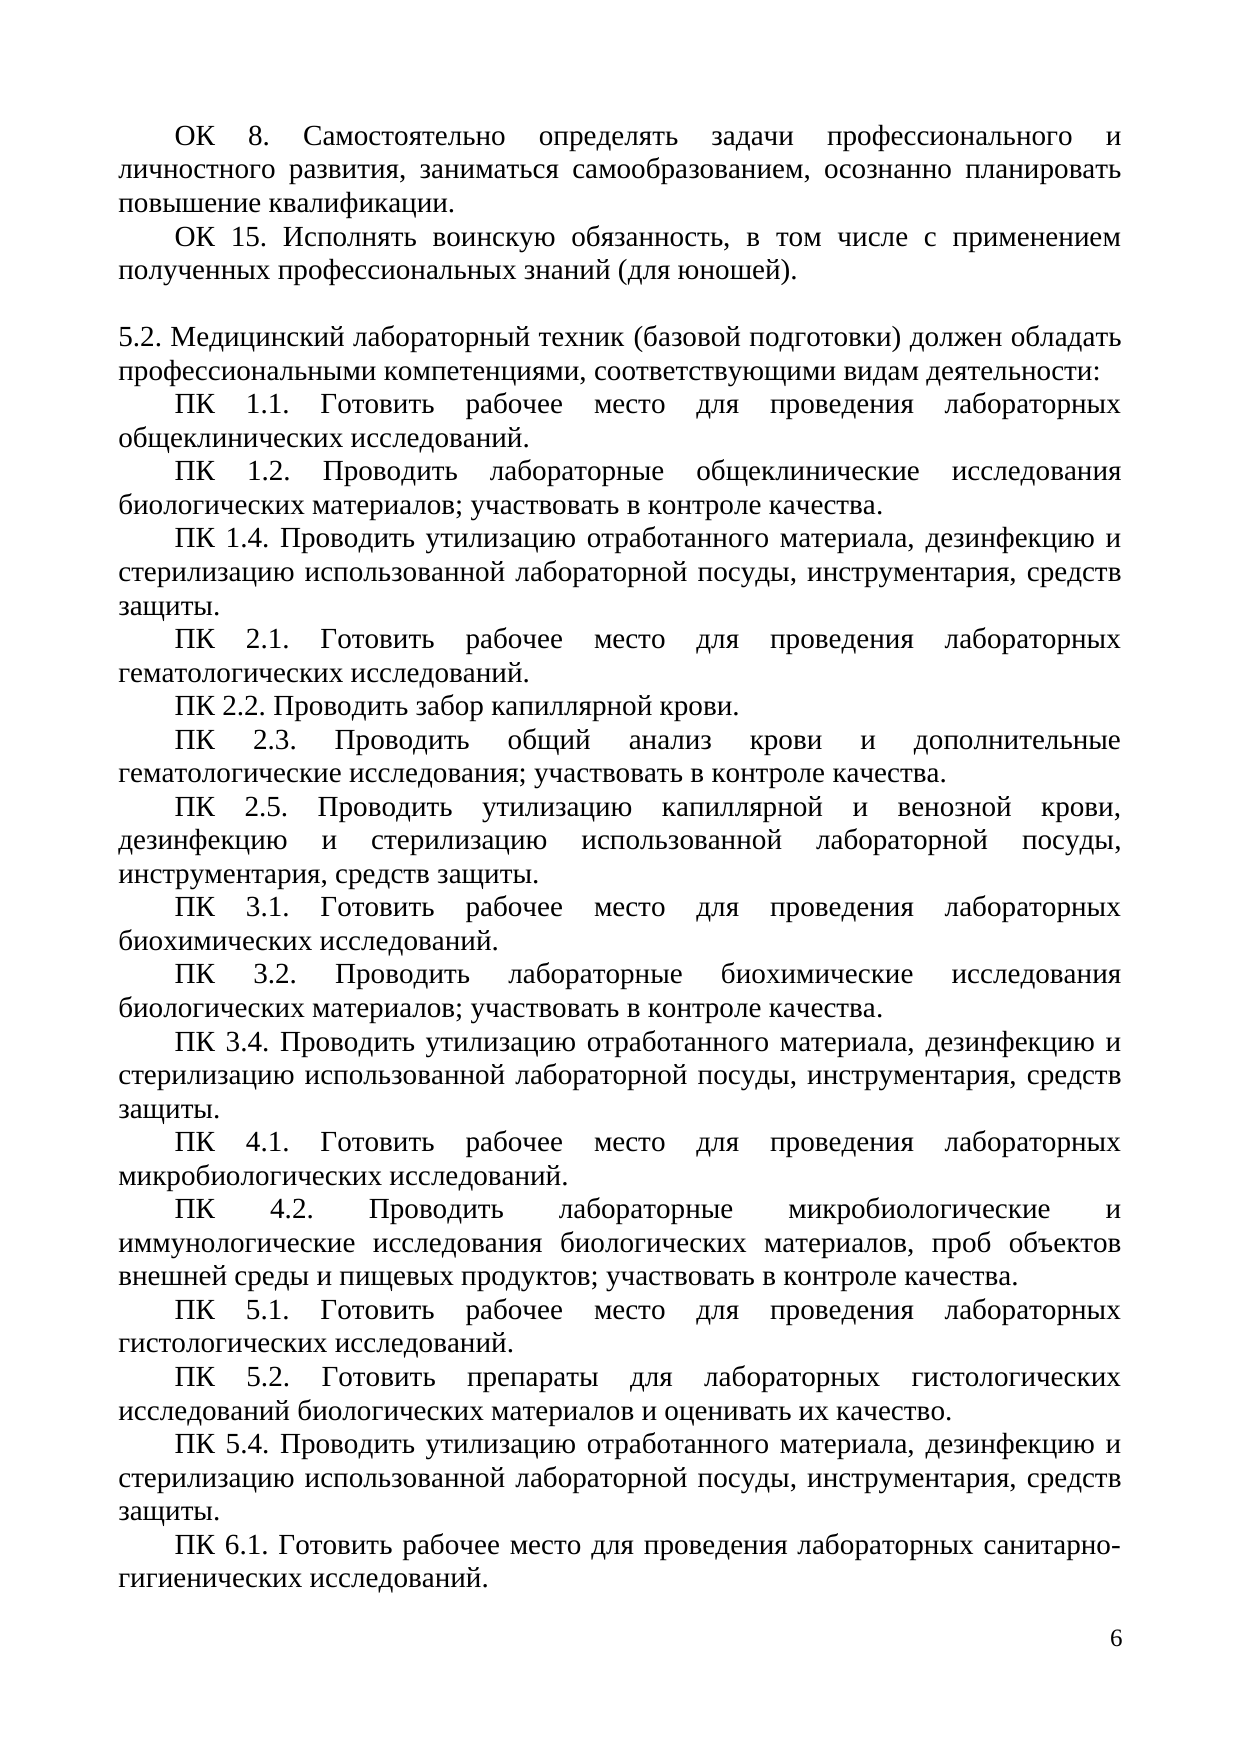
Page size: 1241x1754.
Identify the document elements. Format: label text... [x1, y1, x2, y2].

text ПК 2.3. Проводить общий анализ крови и дополнительные гематологические исследования; участвовать в контроле качества. [118, 722, 1122, 789]
text ПК 2.1. Готовить рабочее место для проведения лабораторных гематологических исследований. [118, 621, 1122, 688]
text ПК 5.1. Готовить рабочее место для проведения лабораторных гистологических исследований. [118, 1292, 1122, 1359]
text ПК 3.2. Проводить лабораторные биохимические исследования биологических материалов; участвовать в контроле качества. [118, 957, 1122, 1024]
text ПК 3.1. Готовить рабочее место для проведения лабораторных биохимических исследований. [118, 889, 1122, 957]
text ОК 15. Исполнять воинскую обязанность, в том числе с применением полученных профессиональных знаний (для юношей). [118, 219, 1122, 286]
text ОК 8. Самостоятельно определять задачи профессионального и личностного развития, заниматься самообразованием, осознанно планировать повышение квалификации. [118, 118, 1122, 219]
text ПК 6.1. Готовить рабочее место для проведения лабораторных санитарно-гигиенических исследований. [118, 1527, 1122, 1594]
text ПК 2.2. Проводить забор капиллярной крови. [118, 688, 1122, 722]
text ПК 1.2. Проводить лабораторные общеклинические исследования биологических материалов; участвовать в контроле качества. [118, 453, 1122, 521]
text ПК 4.2. Проводить лабораторные микробиологические и иммунологические исследования биологических материалов, проб объектов внешней среды и пищевых продуктов; участвовать в контроле качества. [118, 1191, 1122, 1292]
text ПК 3.4. Проводить утилизацию отработанного материала, дезинфекцию и стерилизацию использованной лабораторной посуды, инструментария, средств защиты. [118, 1024, 1122, 1124]
text ПК 5.2. Готовить препараты для лабораторных гистологических исследований биологических материалов и оценивать их качество. [118, 1359, 1122, 1426]
text ПК 5.4. Проводить утилизацию отработанного материала, дезинфекцию и стерилизацию использованной лабораторной посуды, инструментария, средств защиты. [118, 1426, 1122, 1527]
text 5.2. Медицинский лабораторный техник (базовой подготовки) должен обладать профессиональными компетенциями, соответствующими видам деятельности: [118, 319, 1122, 386]
text ПК 2.5. Проводить утилизацию капиллярной и венозной крови, дезинфекцию и стерилизацию использованной лабораторной посуды, инструментария, средств защиты. [118, 789, 1122, 889]
text ПК 4.1. Готовить рабочее место для проведения лабораторных микробиологических исследований. [118, 1124, 1122, 1191]
text ПК 1.1. Готовить рабочее место для проведения лабораторных общеклинических исследований. [118, 386, 1122, 453]
text ПК 1.4. Проводить утилизацию отработанного материала, дезинфекцию и стерилизацию использованной лабораторной посуды, инструментария, средств защиты. [118, 521, 1122, 621]
